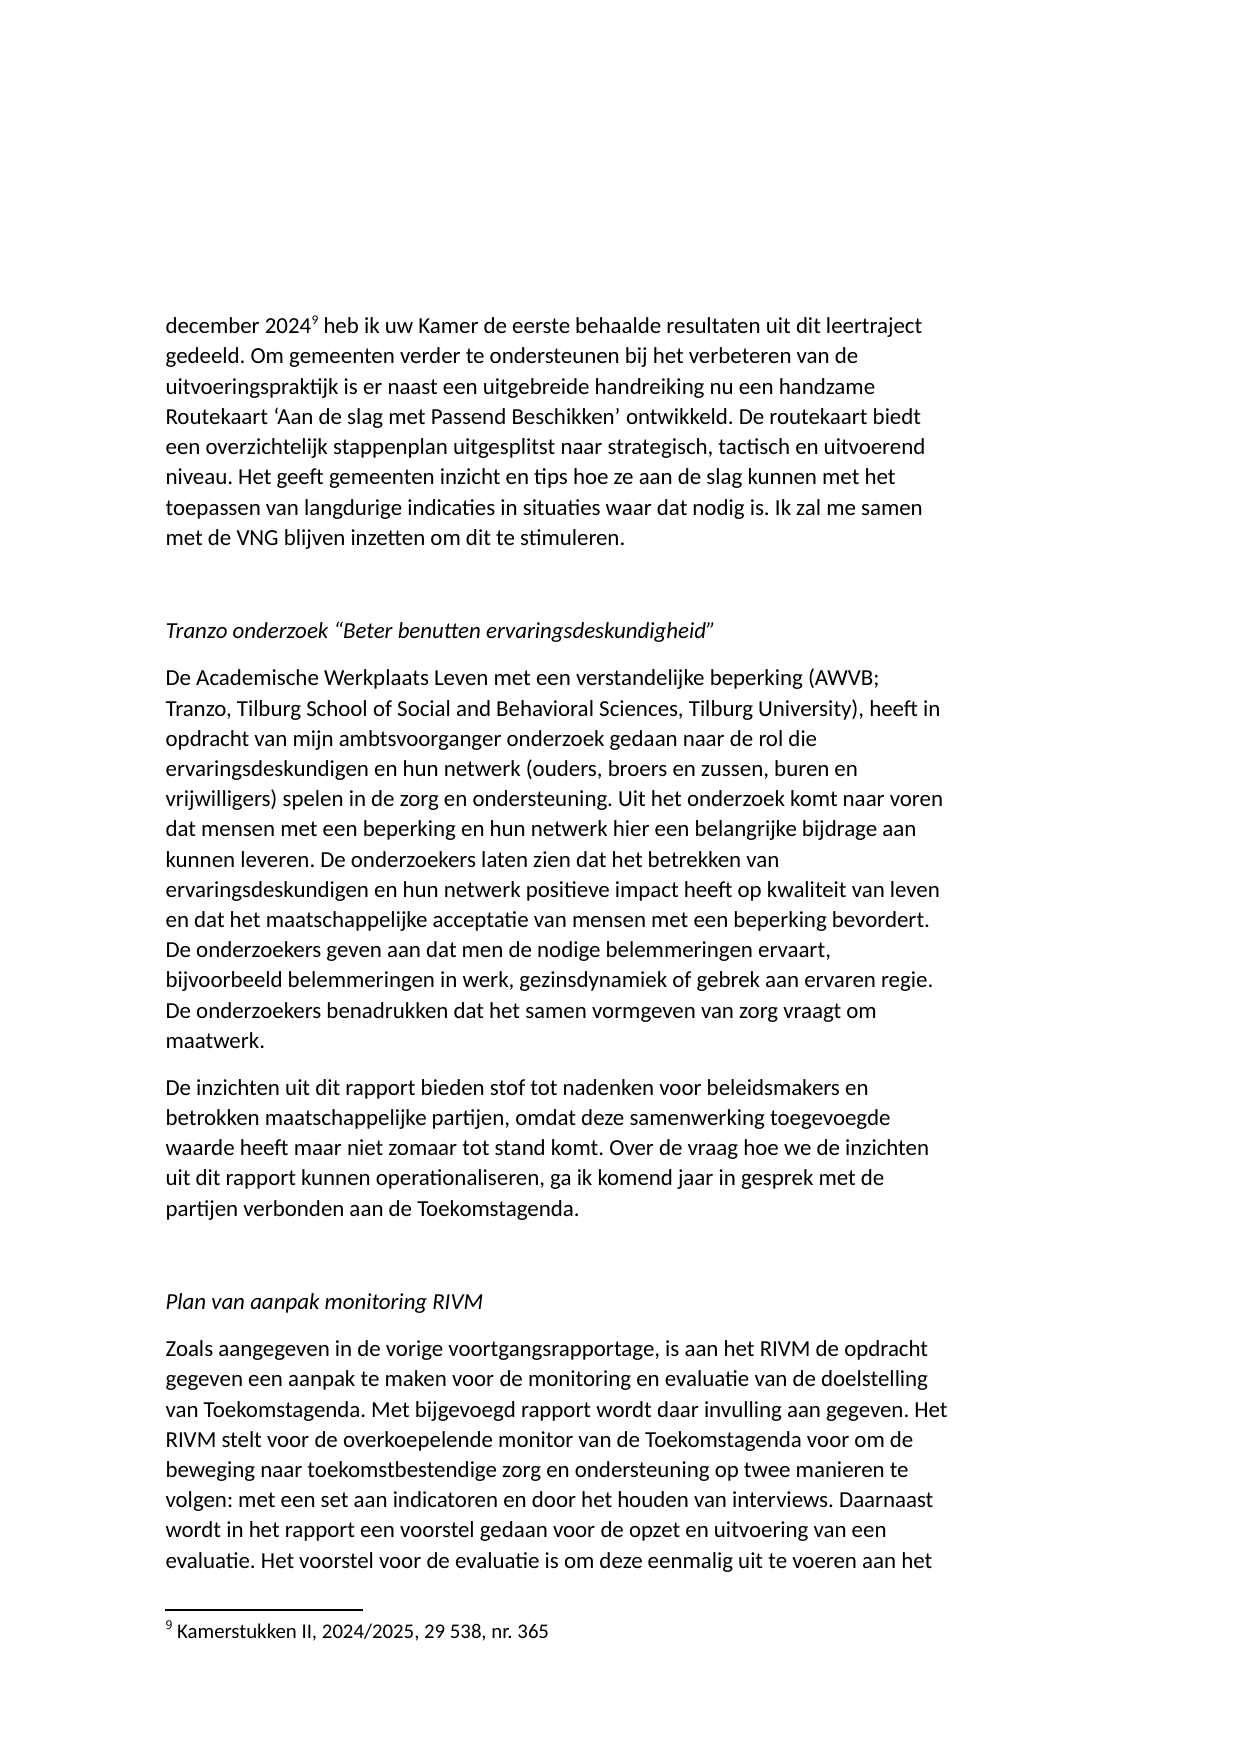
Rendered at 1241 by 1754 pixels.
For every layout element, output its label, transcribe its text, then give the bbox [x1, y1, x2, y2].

text Tranzo onderzoek “Beter benutten ervaringsdeskundigheid” [165, 617, 951, 645]
text De inzichten uit dit rapport bieden stof tot nadenken voor beleidsmakers en betrokken maatschappelijke partijen, omdat deze samenwerking toegevoegde waarde heeft maar niet zomaar tot stand komt. Over de vraag hoe we de inzichten uit dit rapport kunnen operationaliseren, ga ik komend jaar in gesprek met de partijen verbonden aan de Toekomstagenda. [165, 1073, 951, 1222]
text De Academische Werkplaats Leven met een verstandelijke beperking (AWVB; Tranzo, Tilburg School of Social and Behavioral Sciences, Tilburg University), heeft in opdracht van mijn ambtsvoorganger onderzoek gedaan naar de rol die ervaringsdeskundigen en hun netwerk (ouders, broers en zussen, buren en vrijwilligers) spelen in de zorg en ondersteuning. Uit het onderzoek komt naar voren dat mensen met een beperking en hun netwerk hier een belangrijke bijdrage aan kunnen leveren. De onderzoekers laten zien dat het betrekken van ervaringsdeskundigen en hun netwerk positieve impact heeft op kwaliteit van leven en dat het maatschappelijke acceptatie van mensen met een beperking bevordert. De onderzoekers geven aan dat men de nodige belemmeringen ervaart, bijvoorbeeld belemmeringen in werk, gezinsdynamiek of gebrek aan ervaren regie. De onderzoekers benadrukken dat het samen vormgeven van zorg vraagt om maatwerk. [165, 663, 951, 1054]
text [165, 1334, 951, 1574]
text Plan van aanpak monitoring RIVM [165, 1287, 951, 1316]
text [165, 311, 951, 551]
